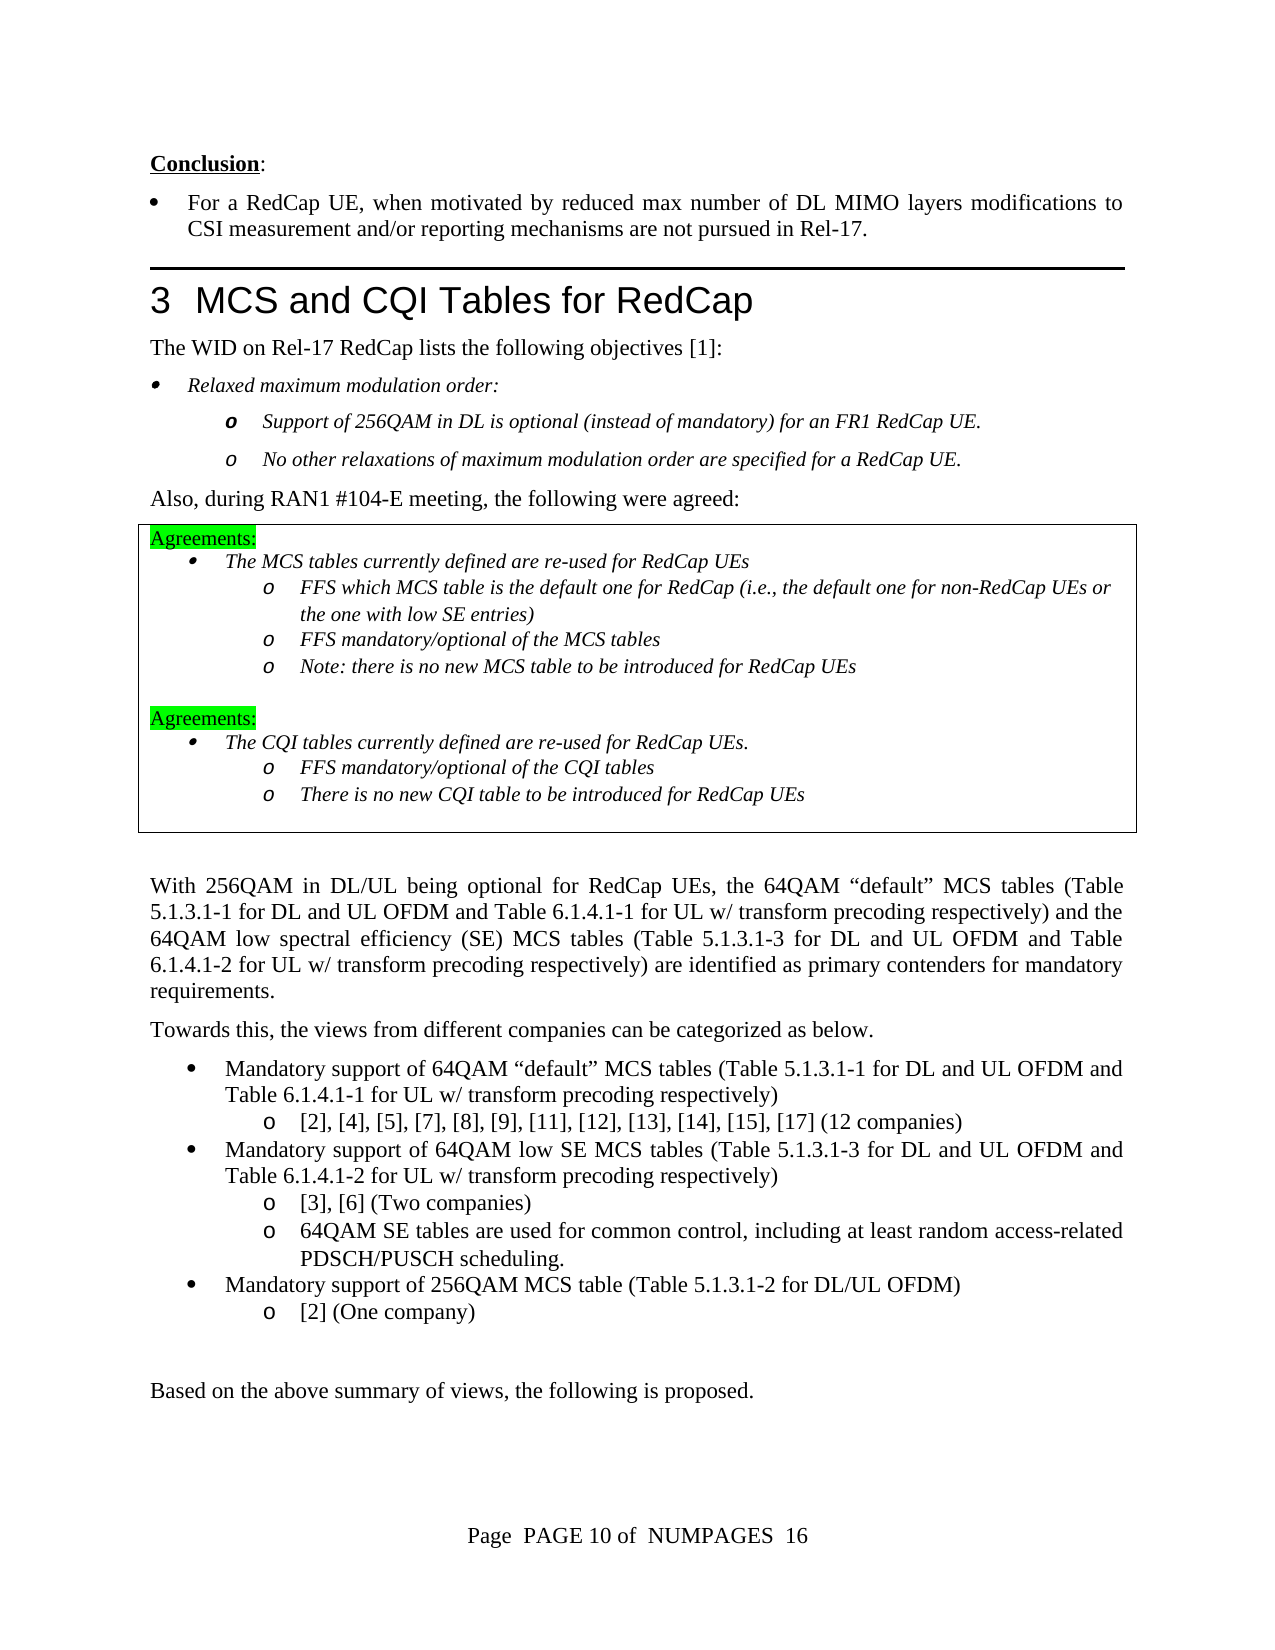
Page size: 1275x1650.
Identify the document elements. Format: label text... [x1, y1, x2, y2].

text With 256QAM in DL/UL being optional for RedCap UEs, the 64QAM “default” MCS tables (Table 5.1.3.1-1 for DL and UL OFDM and Table 6.1.4.1-1 for UL w/ transform precoding respectively) and the 64QAM low spectral efficiency (SE) MCS tables (Table 5.1.3.1-3 for DL and UL OFDM and Table 6.1.4.1-2 for UL w/ transform precoding respectively) are identified as primary contenders for mandatory requirements. [150, 872, 1125, 1004]
list [2] (One company) [262, 1298, 1125, 1326]
list [2], [4], [5], [7], [8], [9], [11], [12], [13], [14], [15], [17] (12 companies) [262, 1108, 1125, 1136]
text Conclusion: [150, 150, 1125, 176]
text Towards this, the views from different companies can be categorized as below. [150, 1016, 1125, 1042]
list Mandatory support of 256QAM MCS table (Table 5.1.3.1-2 for DL/UL OFDM) [187, 1271, 1125, 1298]
list 64QAM SE tables are used for common control, including at least random access-related PDSCH/PUSCH scheduling. [262, 1217, 1125, 1271]
list Mandatory support of 64QAM low SE MCS tables (Table 5.1.3.1-3 for DL and UL OFDM and Table 6.1.4.1-2 for UL w/ transform precoding respectively) [187, 1136, 1125, 1189]
text Also, during RAN1 #104-E meeting, the following were agreed: [150, 486, 1125, 512]
text Based on the above summary of views, the following is proposed. [150, 1377, 1125, 1404]
text The WID on Rel-17 RedCap lists the following objectives [1]: [150, 334, 1125, 360]
list [3], [6] (Two companies) [262, 1189, 1125, 1217]
table_header Agreements: The MCS tables currently defined are re-used for RedCap UEs FFS which MCS table is the default one for RedCap (i.e., the default one for non-RedCap UEs or the one with low SE entries) FFS mandatory/optional of the MCS tables Note: there is no new MCS table to be introduced for RedCap UEs Agreements: The CQI tables currently defined are re-used for RedCap UEs. FFS mandatory/optional of the CQI tables There is no new CQI table to be introduced for RedCap UEs [139, 525, 1136, 832]
list Support of 256QAM in DL is optional (instead of mandatory) for an FR1 RedCap UE. [225, 409, 1125, 435]
subtitle MCS and CQI Tables for RedCap [150, 270, 1125, 321]
list No other relaxations of maximum modulation order are specified for a RedCap UE. [225, 447, 1125, 473]
list Relaxed maximum modulation order: [150, 372, 1125, 397]
list For a RedCap UE, when motivated by reduced max number of DL MIMO layers modifications to CSI measurement and/or reporting mechanisms are not pursued in Rel-17. [150, 189, 1125, 242]
list Mandatory support of 64QAM “default” MCS tables (Table 5.1.3.1-1 for DL and UL OFDM and Table 6.1.4.1-1 for UL w/ transform precoding respectively) [187, 1055, 1125, 1108]
